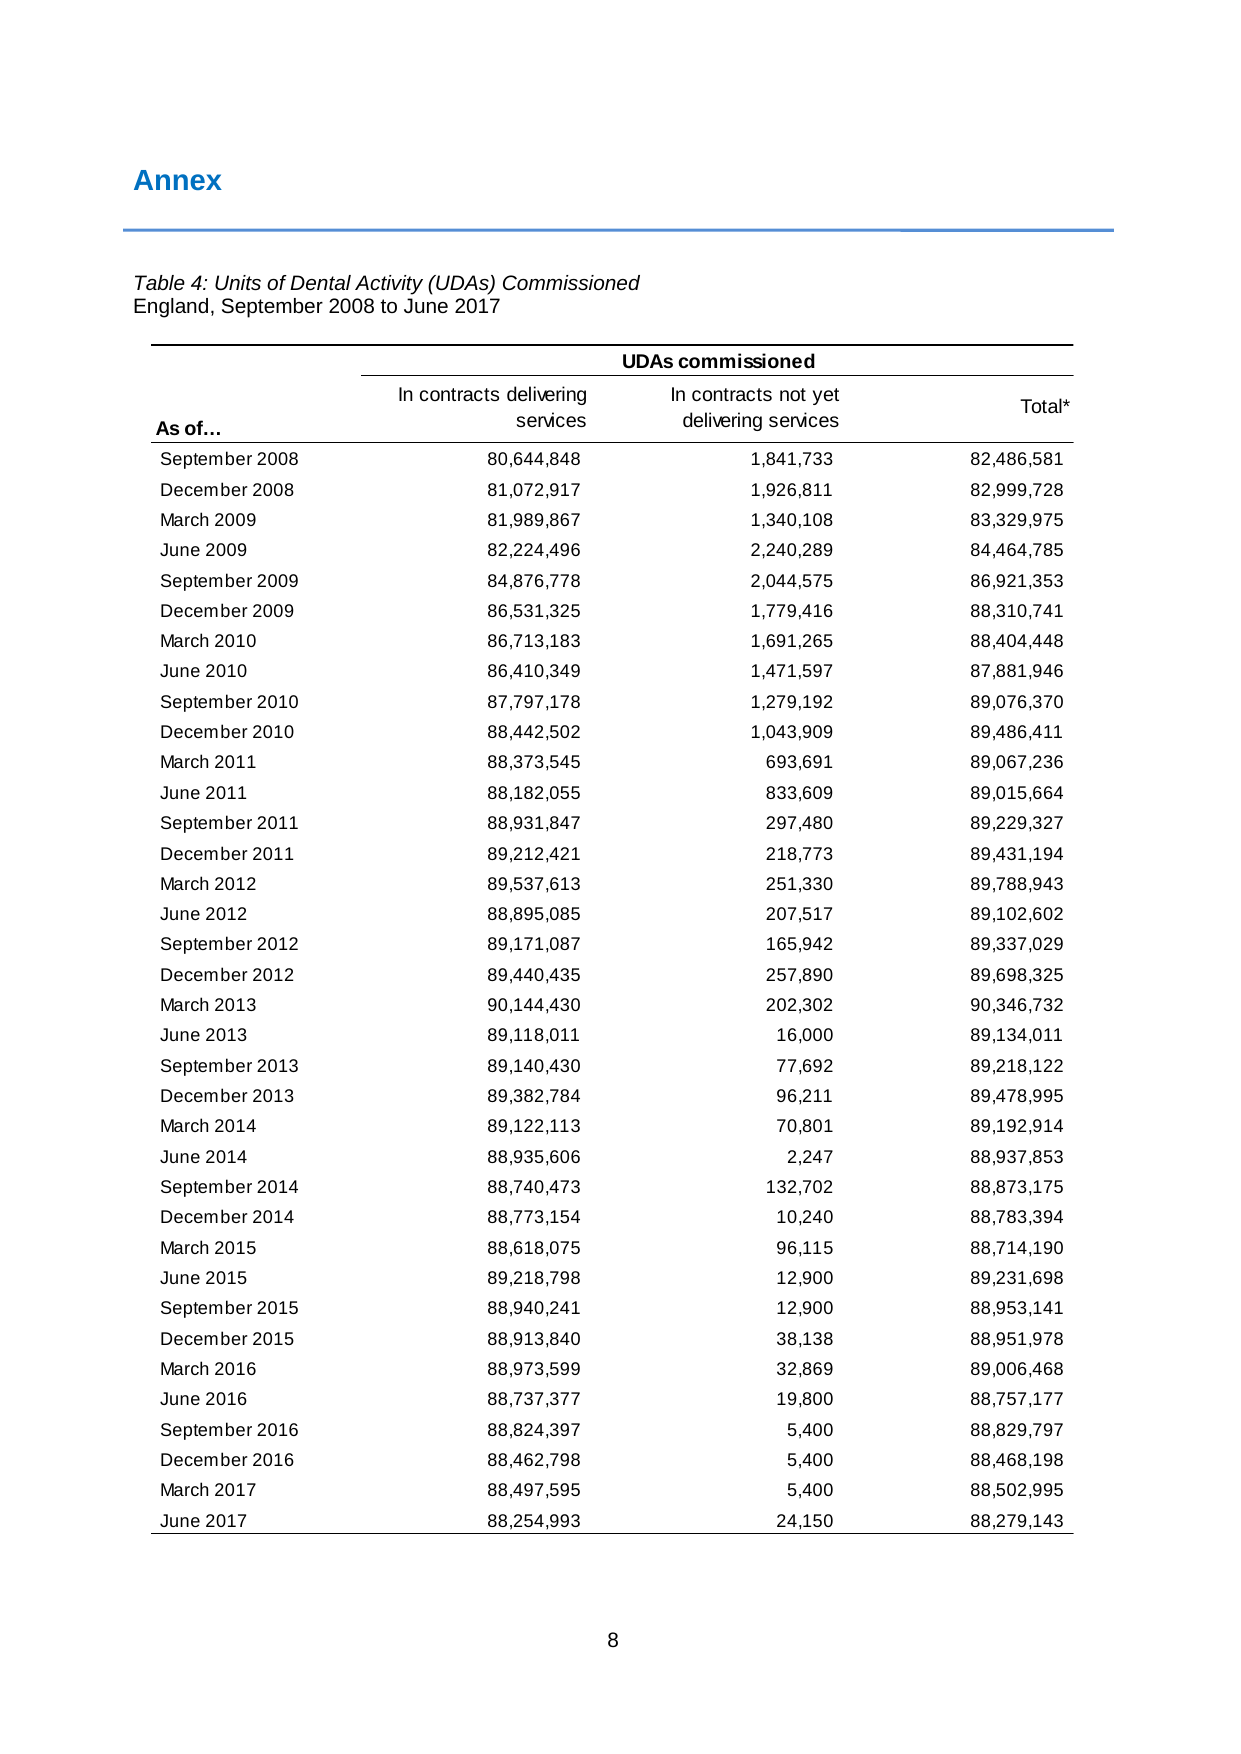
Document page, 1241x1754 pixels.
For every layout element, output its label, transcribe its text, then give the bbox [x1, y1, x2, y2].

text England, September 2008 to June 2017 [133, 294, 1093, 318]
text Annex [133, 162, 1093, 196]
text Table 4: Units of Dental Activity (UDAs) Commissioned [133, 270, 1093, 294]
